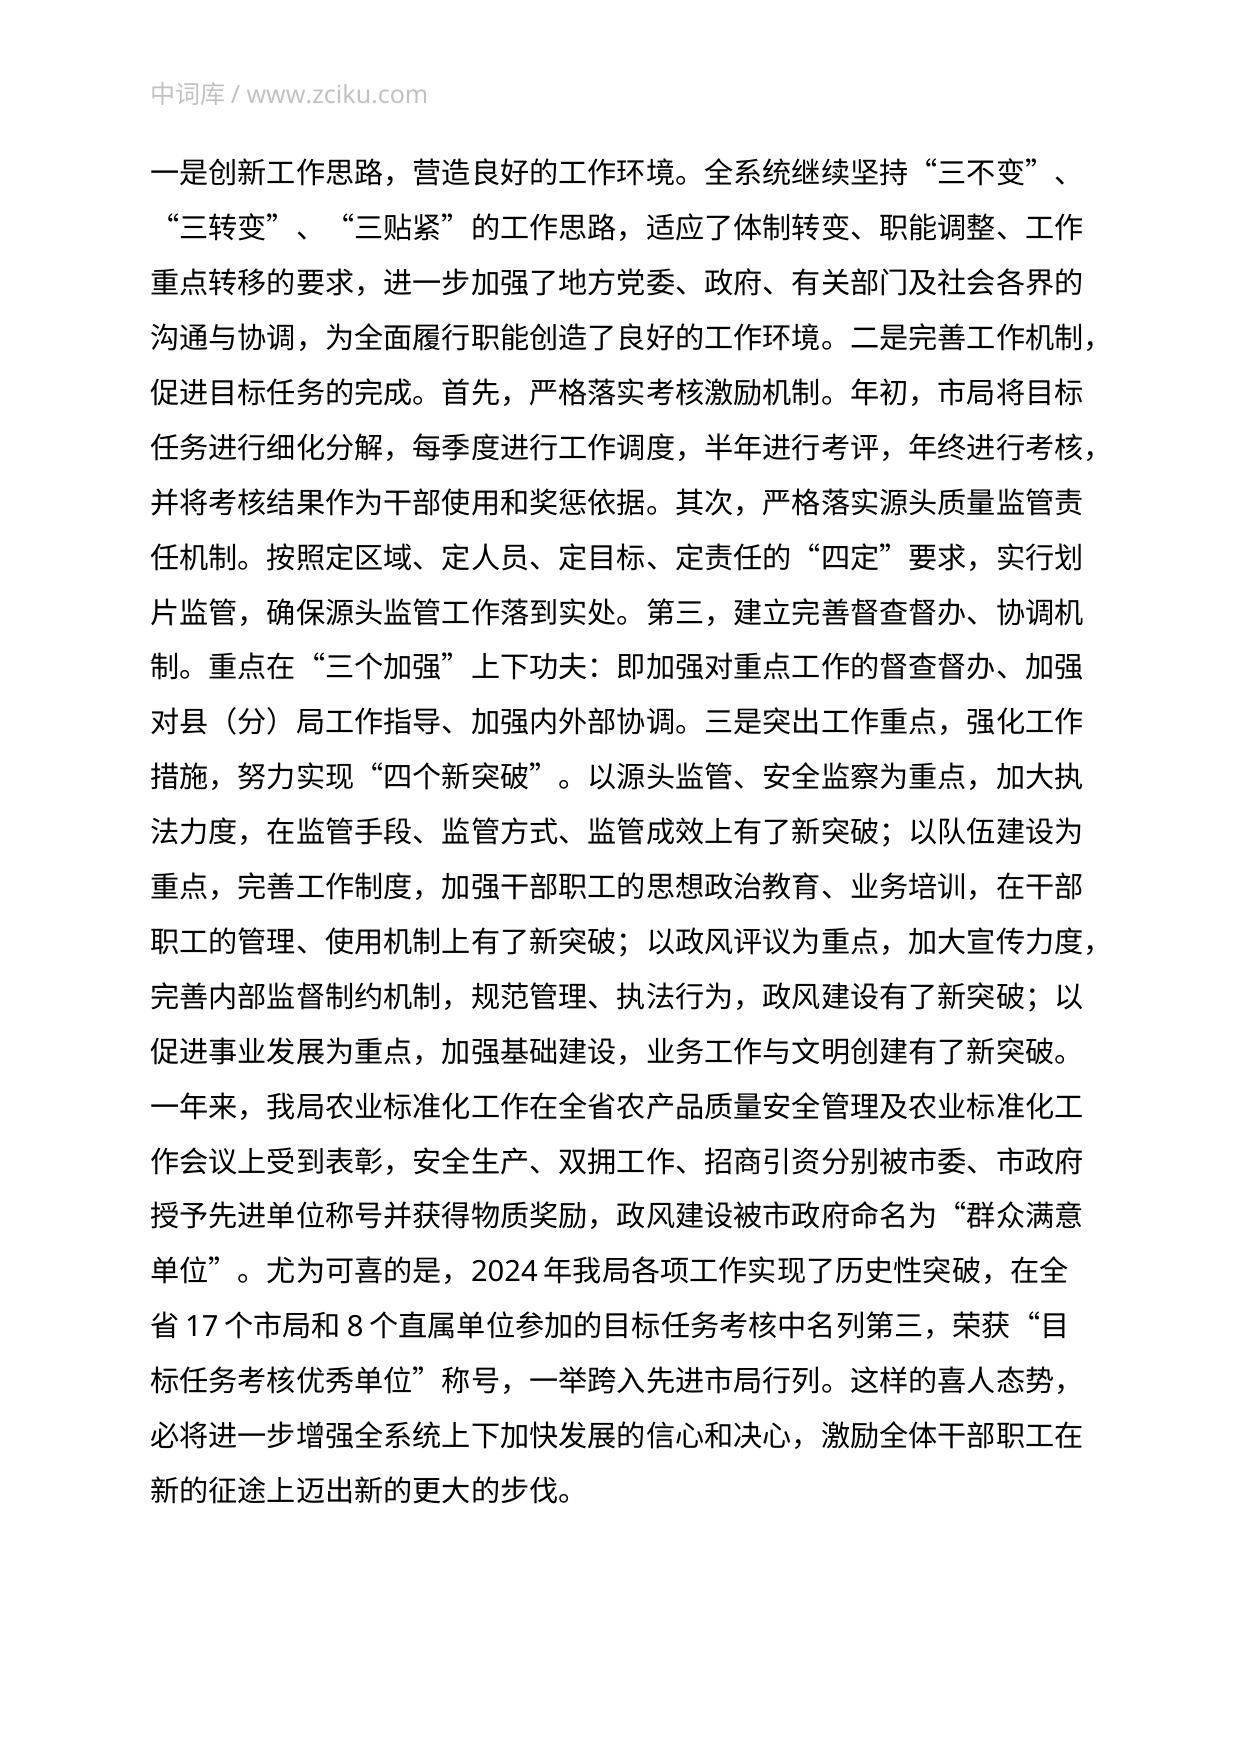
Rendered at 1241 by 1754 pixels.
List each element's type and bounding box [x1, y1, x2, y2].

text [150, 150, 1090, 1510]
